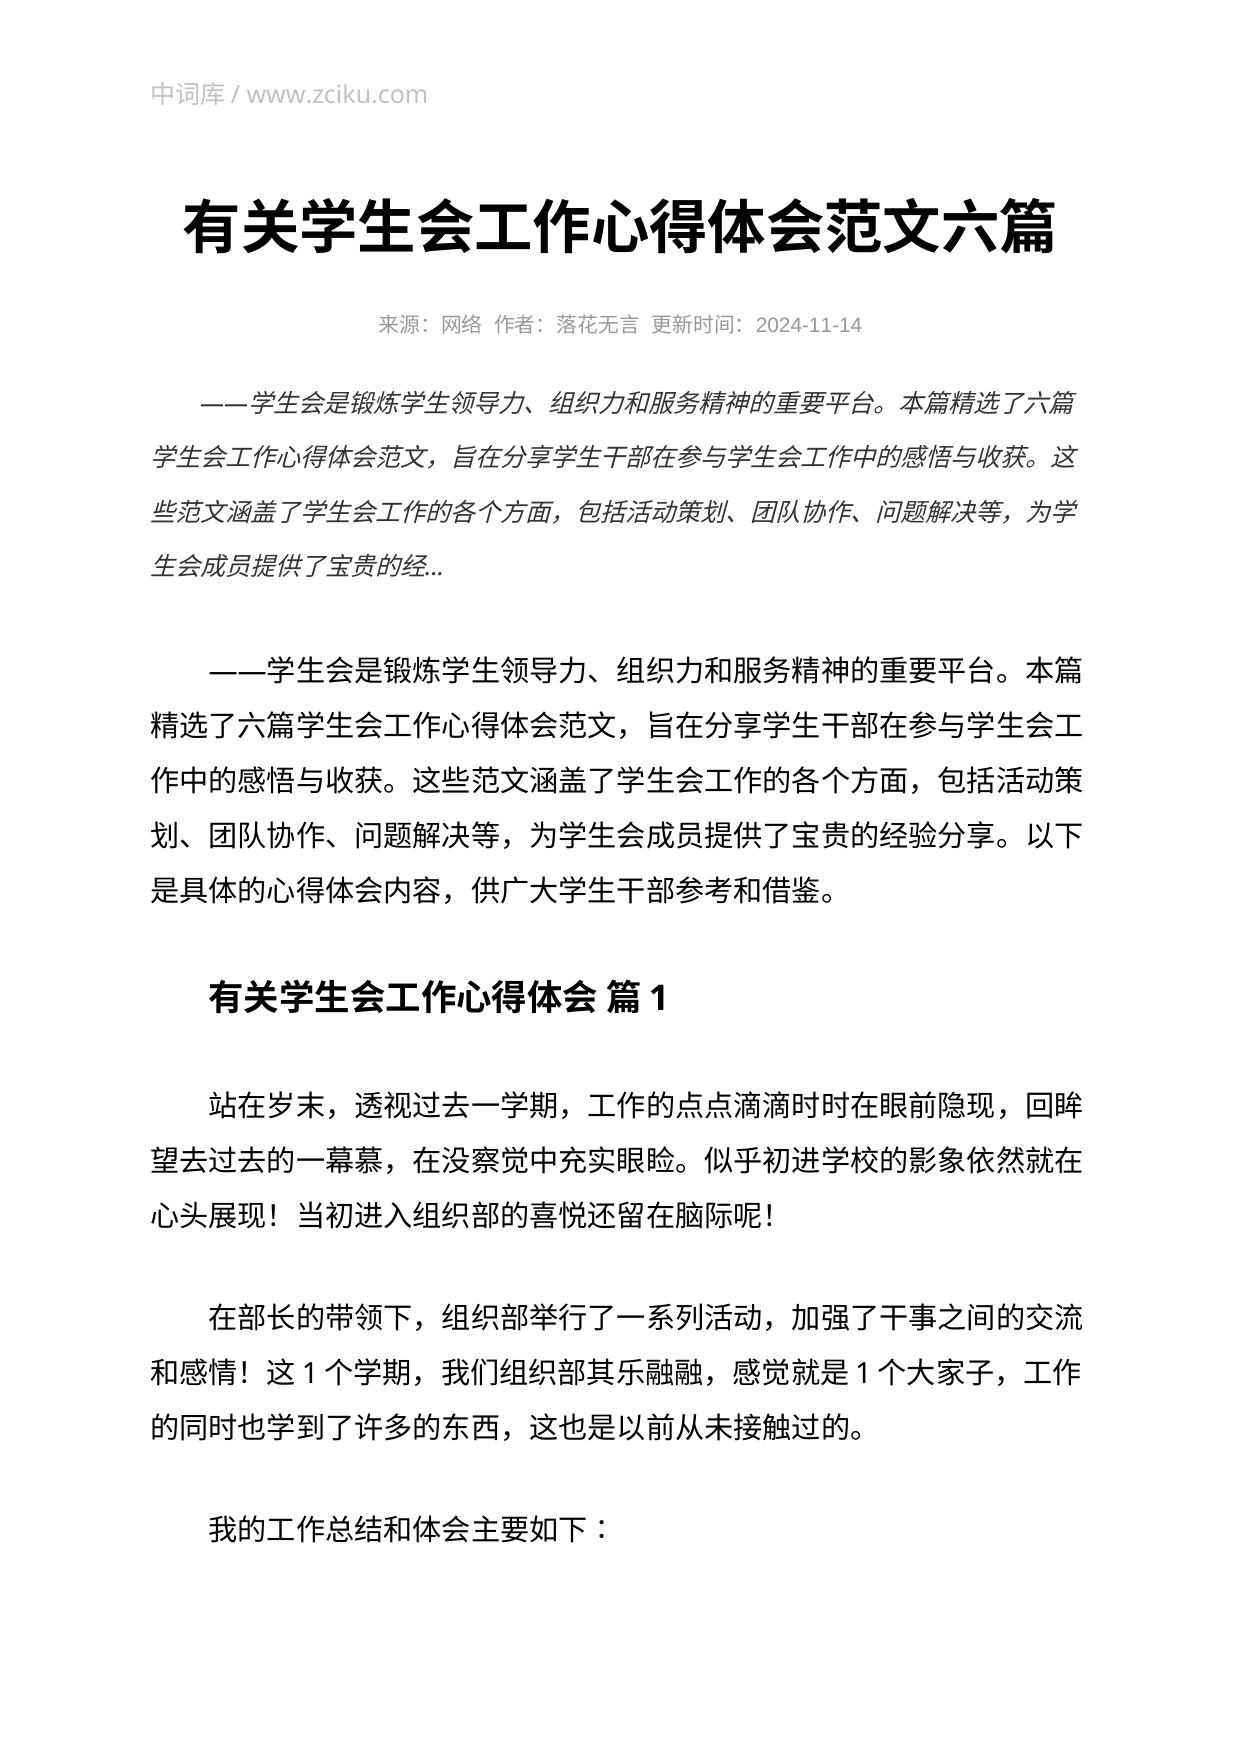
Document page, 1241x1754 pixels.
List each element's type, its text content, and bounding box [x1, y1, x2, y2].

text 我的工作总结和体会主要如下∶ [150, 1506, 1090, 1548]
text 在部长的带领下，组织部举行了一系列活动，加强了干事之间的交流和感情！这1个学期，我们组织部其乐融融，感觉就是1个大家子，工作的同时也学到了许多的东西，这也是以前从未接触过的。 [150, 1294, 1090, 1447]
text 来源：网络 作者：落花无言 更新时间：2024-11-14 [150, 313, 1090, 337]
subtitle 有关学生会工作心得体会范文六篇 [150, 181, 1090, 266]
text ——学生会是锻炼学生领导力、组织力和服务精神的重要平台。本篇精选了六篇学生会工作心得体会范文，旨在分享学生干部在参与学生会工作中的感悟与收获。这些范文涵盖了学生会工作的各个方面，包括活动策划、团队协作、问题解决等，为学生会成员提供了宝贵的经... [150, 383, 1090, 583]
text ——学生会是锻炼学生领导力、组织力和服务精神的重要平台。本篇精选了六篇学生会工作心得体会范文，旨在分享学生干部在参与学生会工作中的感悟与收获。这些范文涵盖了学生会工作的各个方面，包括活动策划、团队协作、问题解决等，为学生会成员提供了宝贵的经验分享。以下是具体的心得体会内容，供广大学生干部参考和借鉴。 [150, 648, 1090, 910]
text 站在岁末，透视过去一学期，工作的点点滴滴时时在眼前隐现，回眸望去过去的一幕慕，在没察觉中充实眼睑。似乎初进学校的影象依然就在心头展现！当初进入组织部的喜悦还留在脑际呢！ [150, 1083, 1090, 1235]
text 有关学生会工作心得体会 篇1 [150, 969, 1090, 1021]
